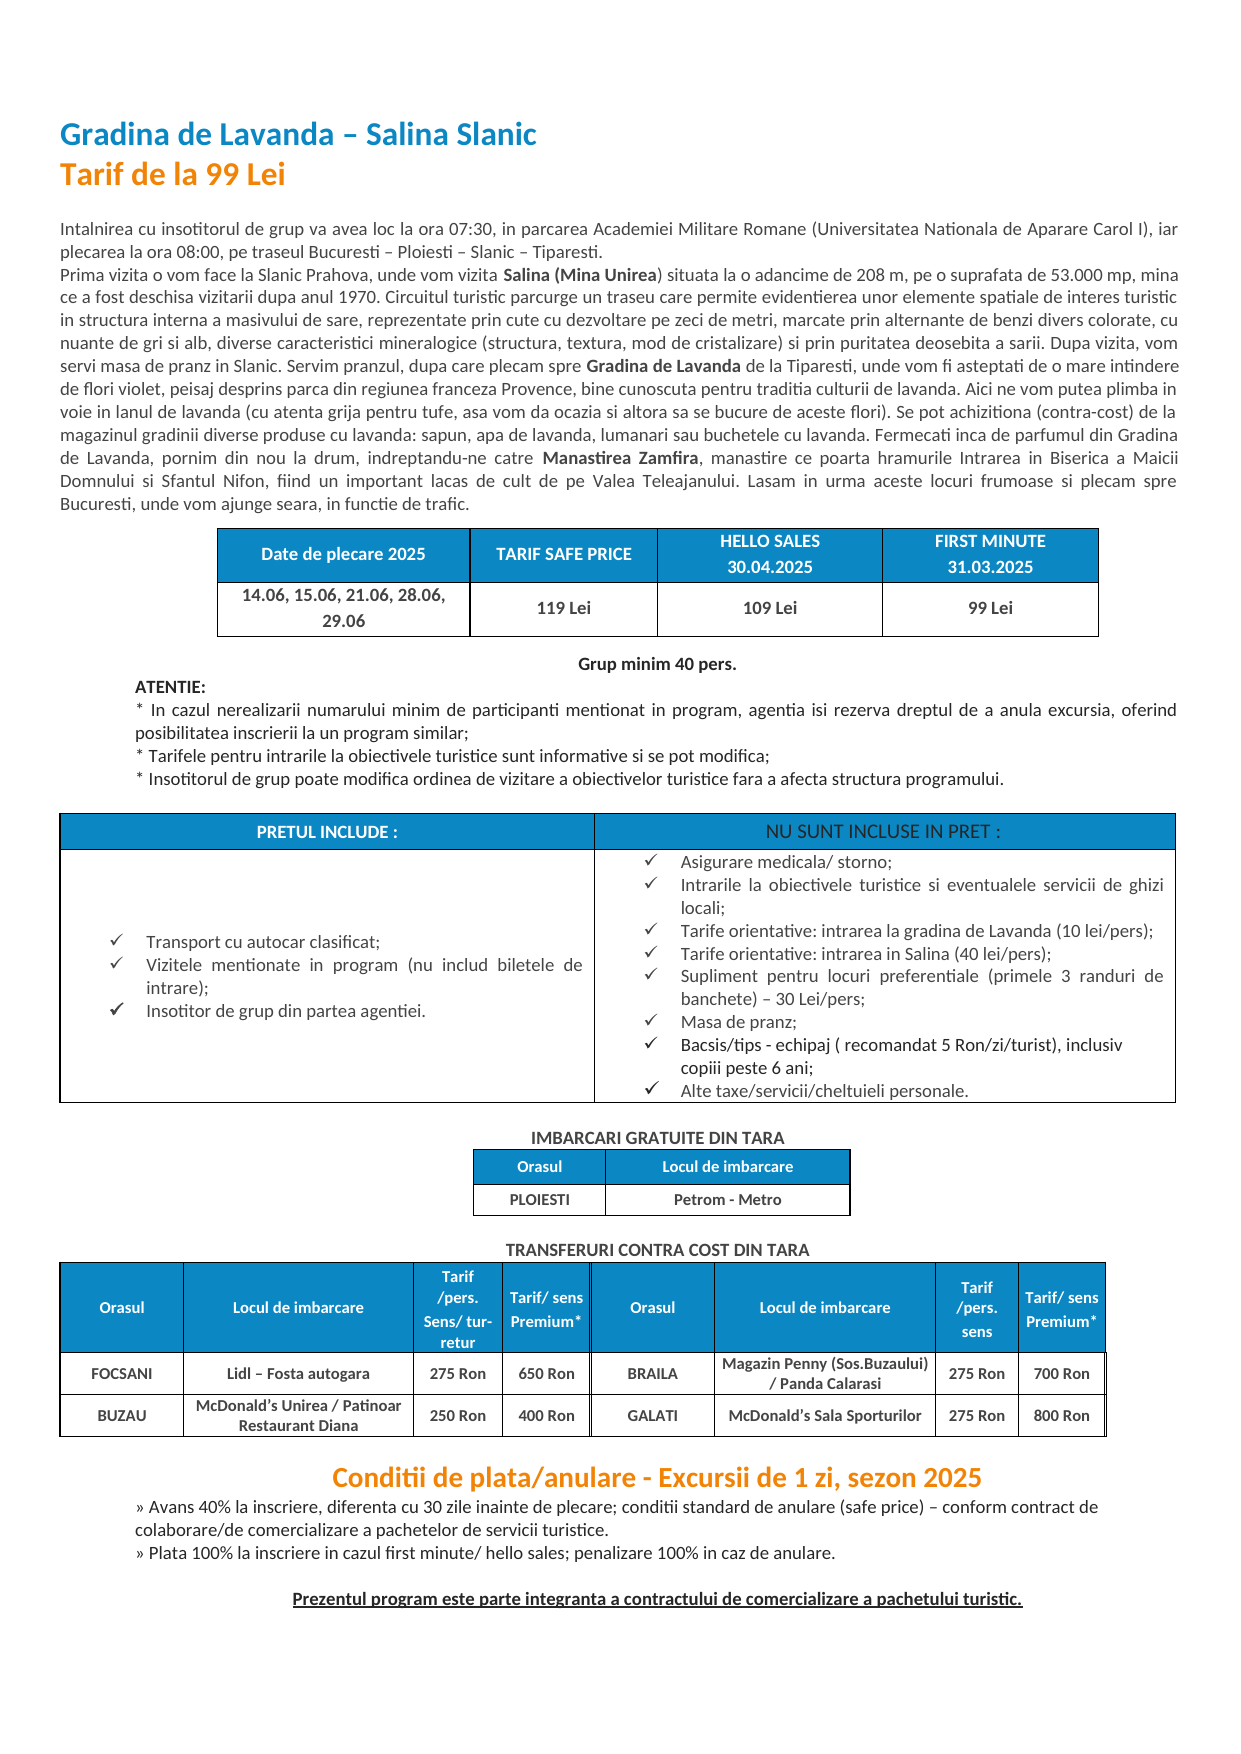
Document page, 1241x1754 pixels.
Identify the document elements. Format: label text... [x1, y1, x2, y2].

table_cell Magazin Penny (Sos.Buzaului) / Panda Calarasi [715, 1353, 935, 1394]
table_cell Petrom - Metro [606, 1185, 849, 1215]
table_cell 275 Ron [414, 1353, 502, 1394]
text IMBARCARI GRATUITE DIN TARA [135, 1126, 1180, 1149]
table_cell 400 Ron [503, 1395, 589, 1436]
table_header Tarif/ sens Premium* [1019, 1263, 1105, 1352]
table_cell 99 Lei [883, 583, 1098, 636]
table_cell 275 Ron [936, 1395, 1018, 1436]
table_cell 275 Ron [936, 1353, 1018, 1394]
table_header PRETUL INCLUDE : [61, 814, 594, 849]
table_header Locul de imbarcare [606, 1150, 849, 1184]
table_cell 250 Ron [414, 1395, 502, 1436]
text » Avans 40% la inscriere, diferenta cu 30 zile inainte de plecare; conditii standard de anulare (safe price) – conform contract de colaborare/de comercializare a pachetelor de servicii turistice. [135, 1495, 1180, 1541]
table_cell Transport cu autocar clasificat; Vizitele mentionate in program (nu includ biletele de intrare); Insotitor de grup din partea agentiei. [61, 850, 594, 1102]
table_header NU SUNT INCLUSE IN PRET : [595, 814, 1175, 849]
table_cell PLOIESTI [474, 1185, 605, 1215]
table_cell BRAILA [592, 1353, 714, 1394]
text Intalnirea cu insotitorul de grup va avea loc la ora 07:30, in parcarea Academiei Militare Romane (Universitatea Nationala de Aparare Carol I), iar plecarea la ora 08:00, pe traseul Bucuresti – Ploiesti – Slanic – Tiparesti. [60, 217, 1180, 263]
table_header FIRST MINUTE 31.03.2025 [883, 529, 1098, 582]
text Prezentul program este parte integranta a contractului de comercializare a pachetului turistic. [135, 1587, 1180, 1610]
text Conditii de plata/anulare - Excursii de 1 zi, sezon 2025 [135, 1459, 1180, 1495]
table_cell 650 Ron [503, 1353, 589, 1394]
table_header Orasul [592, 1263, 714, 1352]
table_header Tarif /pers. Sens/ tur-retur [414, 1263, 502, 1352]
table_cell 109 Lei [658, 583, 882, 636]
table_header HELLO SALES 30.04.2025 [658, 529, 882, 582]
table_cell GALATI [592, 1395, 714, 1436]
text Tarif de la 99 Lei [60, 153, 1180, 194]
text * Insotitorul de grup poate modifica ordinea de vizitare a obiectivelor turistice fara a afecta structura programului. [135, 767, 1180, 790]
text * In cazul nerealizarii numarului minim de participanti mentionat in program, agentia isi rezerva dreptul de a anula excursia, oferind posibilitatea inscrierii la un program similar; [135, 698, 1180, 744]
table_cell FOCSANI [61, 1353, 183, 1394]
table_header Orasul [61, 1263, 183, 1352]
table_header TARIF SAFE PRICE [471, 529, 657, 582]
text TRANSFERURI CONTRA COST DIN TARA [135, 1239, 1180, 1262]
table_cell 14.06, 15.06, 21.06, 28.06, 29.06 [218, 583, 469, 636]
table_cell McDonald’s Sala Sporturilor [715, 1395, 935, 1436]
text * Tarifele pentru intrarile la obiectivele turistice sunt informative si se pot modifica; [135, 744, 1180, 767]
table_cell BUZAU [61, 1395, 183, 1436]
table_cell Lidl – Fosta autogara [184, 1353, 413, 1394]
table_cell 119 Lei [471, 583, 657, 636]
table_header Date de plecare 2025 [218, 529, 469, 582]
table_cell 800 Ron [1019, 1395, 1104, 1436]
table_header Tarif /pers. sens [936, 1263, 1018, 1352]
text Prima vizita o vom face la Slanic Prahova, unde vom vizita Salina (Mina Unirea) situata la o adancime de 208 m, pe o suprafata de 53.000 mp, mina ce a fost deschisa vizitarii dupa anul 1970. Circuitul turistic parcurge un traseu care permite evidentierea unor elemente spatiale de interes turistic in structura interna a masivului de sare, reprezentate prin cute cu dezvoltare pe zeci de metri, marcate prin alternante de benzi divers colorate, cu nuante de gri si alb, diverse caracteristici mineralogice (structura, textura, mod de cristalizare) si prin puritatea deosebita a sarii. Dupa vizita, vom servi masa de pranz in Slanic. Servim pranzul, dupa care plecam spre Gradina de Lavanda de la Tiparesti, unde vom fi asteptati de o mare intindere de flori violet, peisaj desprins parca din regiunea franceza Provence, bine cunoscuta pentru traditia culturii de lavanda. Aici ne vom putea plimba in voie in lanul de lavanda (cu atenta grija pentru tufe, asa vom da ocazia si altora sa se bucure de aceste flori). Se pot achizitiona (contra-cost) de la magazinul gradinii diverse produse cu lavanda: sapun, apa de lavanda, lumanari sau buchetele cu lavanda. Fermecati inca de parfumul din Gradina de Lavanda, pornim din nou la drum, indreptandu-ne catre Manastirea Zamfira, manastire ce poarta hramurile Intrarea in Biserica a Maicii Domnului si Sfantul Nifon, fiind un important lacas de cult de pe Valea Teleajanului. Lasam in urma aceste locuri frumoase si plecam spre Bucuresti, unde vom ajunge seara, in functie de trafic. [60, 263, 1180, 515]
table_cell Asigurare medicala/ storno; Intrarile la obiectivele turistice si eventualele servicii de ghizi locali; Tarife orientative: intrarea la gradina de Lavanda (10 lei/pers); Tarife orientative: intrarea in Salina (40 lei/pers); Supliment pentru locuri preferentiale (primele 3 randuri de banchete) – 30 Lei/pers; Masa de pranz; Bacsis/tips - echipaj ( recomandat 5 Ron/zi/turist), inclusiv copiii peste 6 ani; Alte taxe/servicii/cheltuieli personale. [595, 850, 1175, 1102]
table_header Locul de imbarcare [715, 1263, 935, 1352]
text Grup minim 40 pers. [135, 652, 1180, 675]
text Gradina de Lavanda – Salina Slanic [60, 112, 1180, 153]
table_cell McDonald’s Unirea / Patinoar Restaurant Diana [184, 1395, 413, 1436]
text » Plata 100% la inscriere in cazul first minute/ hello sales; penalizare 100% in caz de anulare. [135, 1541, 1180, 1564]
table_header Tarif/ sens Premium* [503, 1263, 589, 1352]
table_cell 700 Ron [1019, 1353, 1104, 1394]
table_header Orasul [474, 1150, 605, 1184]
text ATENTIE: [135, 675, 1180, 698]
table_header Locul de imbarcare [184, 1263, 413, 1352]
